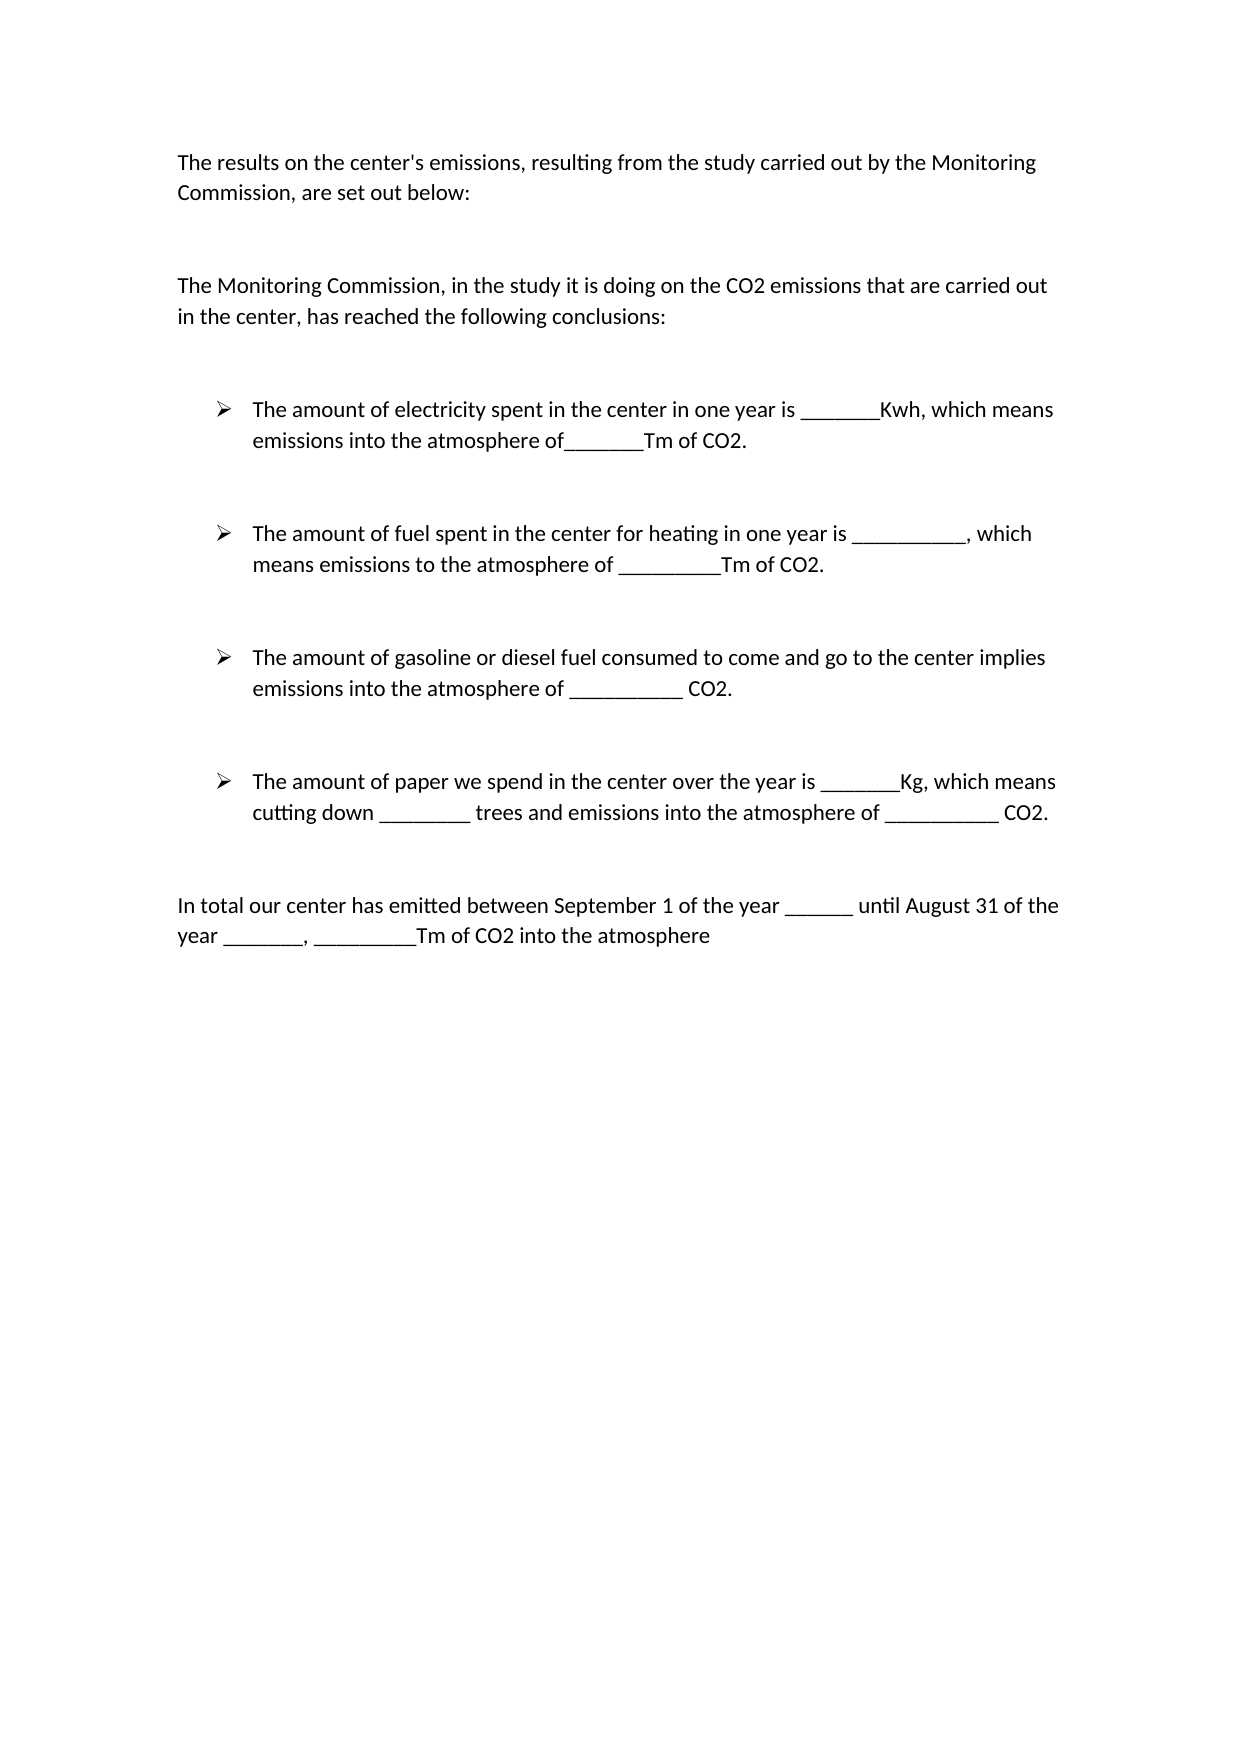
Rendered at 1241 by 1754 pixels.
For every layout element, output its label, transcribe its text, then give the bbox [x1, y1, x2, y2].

list The amount of electricity spent in the center in one year is _______Kwh, which means emissions into the atmosphere of_______Tm of CO2. [215, 396, 1063, 454]
text The Monitoring Commission, in the study it is doing on the CO2 emissions that are carried out in the center, has reached the following conclusions: [177, 272, 1063, 330]
list The amount of fuel spent in the center for heating in one year is __________, which means emissions to the atmosphere of _________Tm of CO2. [215, 519, 1063, 578]
list The amount of paper we spend in the center over the year is _______Kg, which means cutting down ________ trees and emissions into the atmosphere of __________ CO2. [215, 767, 1063, 826]
text The results on the center's emissions, resulting from the study carried out by the Monitoring Commission, are set out below: [177, 148, 1063, 206]
list The amount of gasoline or diesel fuel consumed to come and go to the center implies emissions into the atmosphere of __________ CO2. [215, 643, 1063, 702]
text In total our center has emitted between September 1 of the year ______ until August 31 of the year _______, _________Tm of CO2 into the atmosphere [177, 891, 1063, 949]
